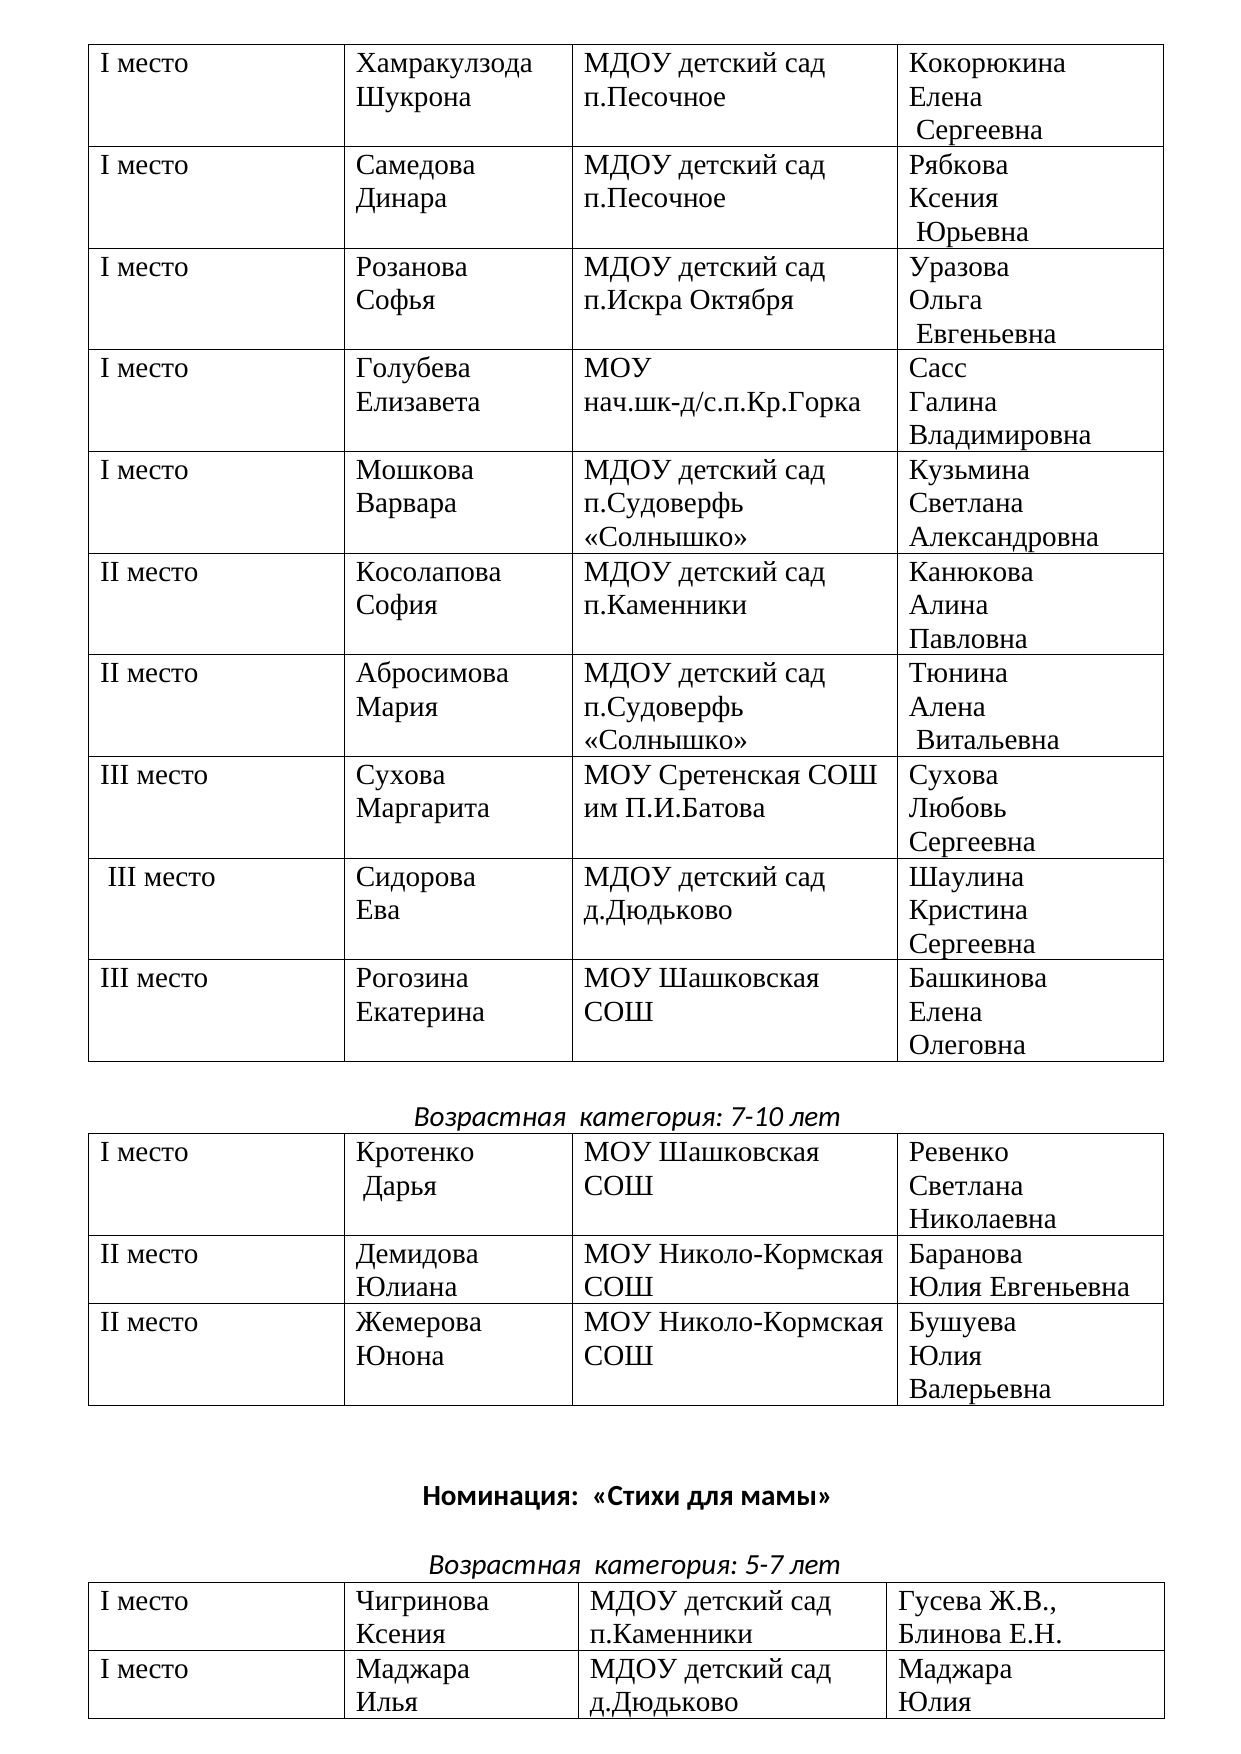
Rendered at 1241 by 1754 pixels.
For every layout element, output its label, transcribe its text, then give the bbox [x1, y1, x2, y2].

table_cell Канюкова Алина Павловна [898, 554, 1163, 654]
table_header I место [89, 1583, 344, 1650]
table_cell II место [89, 655, 344, 756]
table_cell Голубева Елизавета [345, 350, 572, 451]
table_cell II место [89, 1236, 344, 1303]
table_cell Баранова Юлия Евгеньевна [898, 1236, 1163, 1303]
table_cell МОУ Шашковская СОШ [573, 960, 897, 1061]
table_cell МОУ Николо-Кормская СОШ [573, 1304, 897, 1405]
table_cell Сухова Любовь Сергеевна [898, 757, 1163, 858]
table_header I место [89, 45, 344, 146]
table_cell МДОУ детский сад п.Каменники [573, 554, 897, 654]
table_cell Самедова Динара [345, 147, 572, 248]
table_header I место [89, 1134, 344, 1235]
text Номинация: «Стихи для мамы» [89, 1477, 1167, 1513]
table_cell Маджара Илья [345, 1651, 578, 1718]
table_cell III место [89, 960, 344, 1061]
table_cell Жемерова Юнона [345, 1304, 572, 1405]
table_header МДОУ детский сад п.Песочное [573, 45, 897, 146]
table_cell Абросимова Мария [345, 655, 572, 756]
table_cell МДОУ детский сад п.Судоверфь «Солнышко» [573, 452, 897, 553]
table_cell МОУ нач.шк-д/с.п.Кр.Горка [573, 350, 897, 451]
table_header Кокорюкина Елена Сергеевна [898, 45, 1163, 146]
table_header Кротенко Дарья [345, 1134, 572, 1235]
table_cell Тюнина Алена Витальевна [898, 655, 1163, 756]
table_cell МДОУ детский сад п.Песочное [573, 147, 897, 248]
table_cell Косолапова София [345, 554, 572, 654]
table_cell II место [89, 1304, 344, 1405]
table_cell III место [89, 757, 344, 858]
table_cell I место [89, 452, 344, 553]
table_cell Розанова Софья [345, 249, 572, 349]
table_cell Рогозина Екатерина [345, 960, 572, 1061]
table_cell МДОУ детский сад п.Судоверфь «Солнышко» [573, 655, 897, 756]
table_cell I место [89, 147, 344, 248]
table_header МОУ Шашковская СОШ [573, 1134, 897, 1235]
table_header Ревенко Светлана Николаевна [898, 1134, 1163, 1235]
table_header Гусева Ж.В., Блинова Е.Н. [887, 1583, 1164, 1650]
table_cell II место [89, 554, 344, 654]
table_cell III место [89, 859, 344, 959]
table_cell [887, 1651, 1164, 1718]
table_cell Сасс Галина Владимировна [898, 350, 1163, 451]
table_cell I место [89, 1651, 344, 1718]
table_cell Сидорова Ева [345, 859, 572, 959]
table_cell Уразова Ольга Евгеньевна [898, 249, 1163, 349]
table_cell МОУ Николо-Кормская СОШ [573, 1236, 897, 1303]
table_cell Шаулина Кристина Сергеевна [898, 859, 1163, 959]
table_cell I место [89, 249, 344, 349]
table_cell МДОУ детский сад п.Искра Октября [573, 249, 897, 349]
table_cell I место [89, 350, 344, 451]
table_cell Сухова Маргарита [345, 757, 572, 858]
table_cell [579, 1651, 886, 1718]
table_cell Рябкова Ксения Юрьевна [898, 147, 1163, 248]
table_cell Башкинова Елена Олеговна [898, 960, 1163, 1061]
table_cell Демидова Юлиана [345, 1236, 572, 1303]
table_cell Кузьмина Светлана Александровна [898, 452, 1163, 553]
table_header Хамракулзода Шукрона [345, 45, 572, 146]
text Возрaстная катeгория: 5-7 лет [89, 1546, 1167, 1582]
table_cell МОУ Сретенская СОШ им П.И.Батова [573, 757, 897, 858]
table_cell Бушуева Юлия Валерьевна [898, 1304, 1163, 1405]
table_cell МДОУ детский сад д.Дюдьково [573, 859, 897, 959]
table_header МДОУ детский сад п.Каменники [579, 1583, 886, 1650]
table_cell Мошкова Варвара [345, 452, 572, 553]
text Возрaстная катeгория: 7-10 лет [89, 1098, 1167, 1133]
table_header Чигринова Ксения [345, 1583, 578, 1650]
